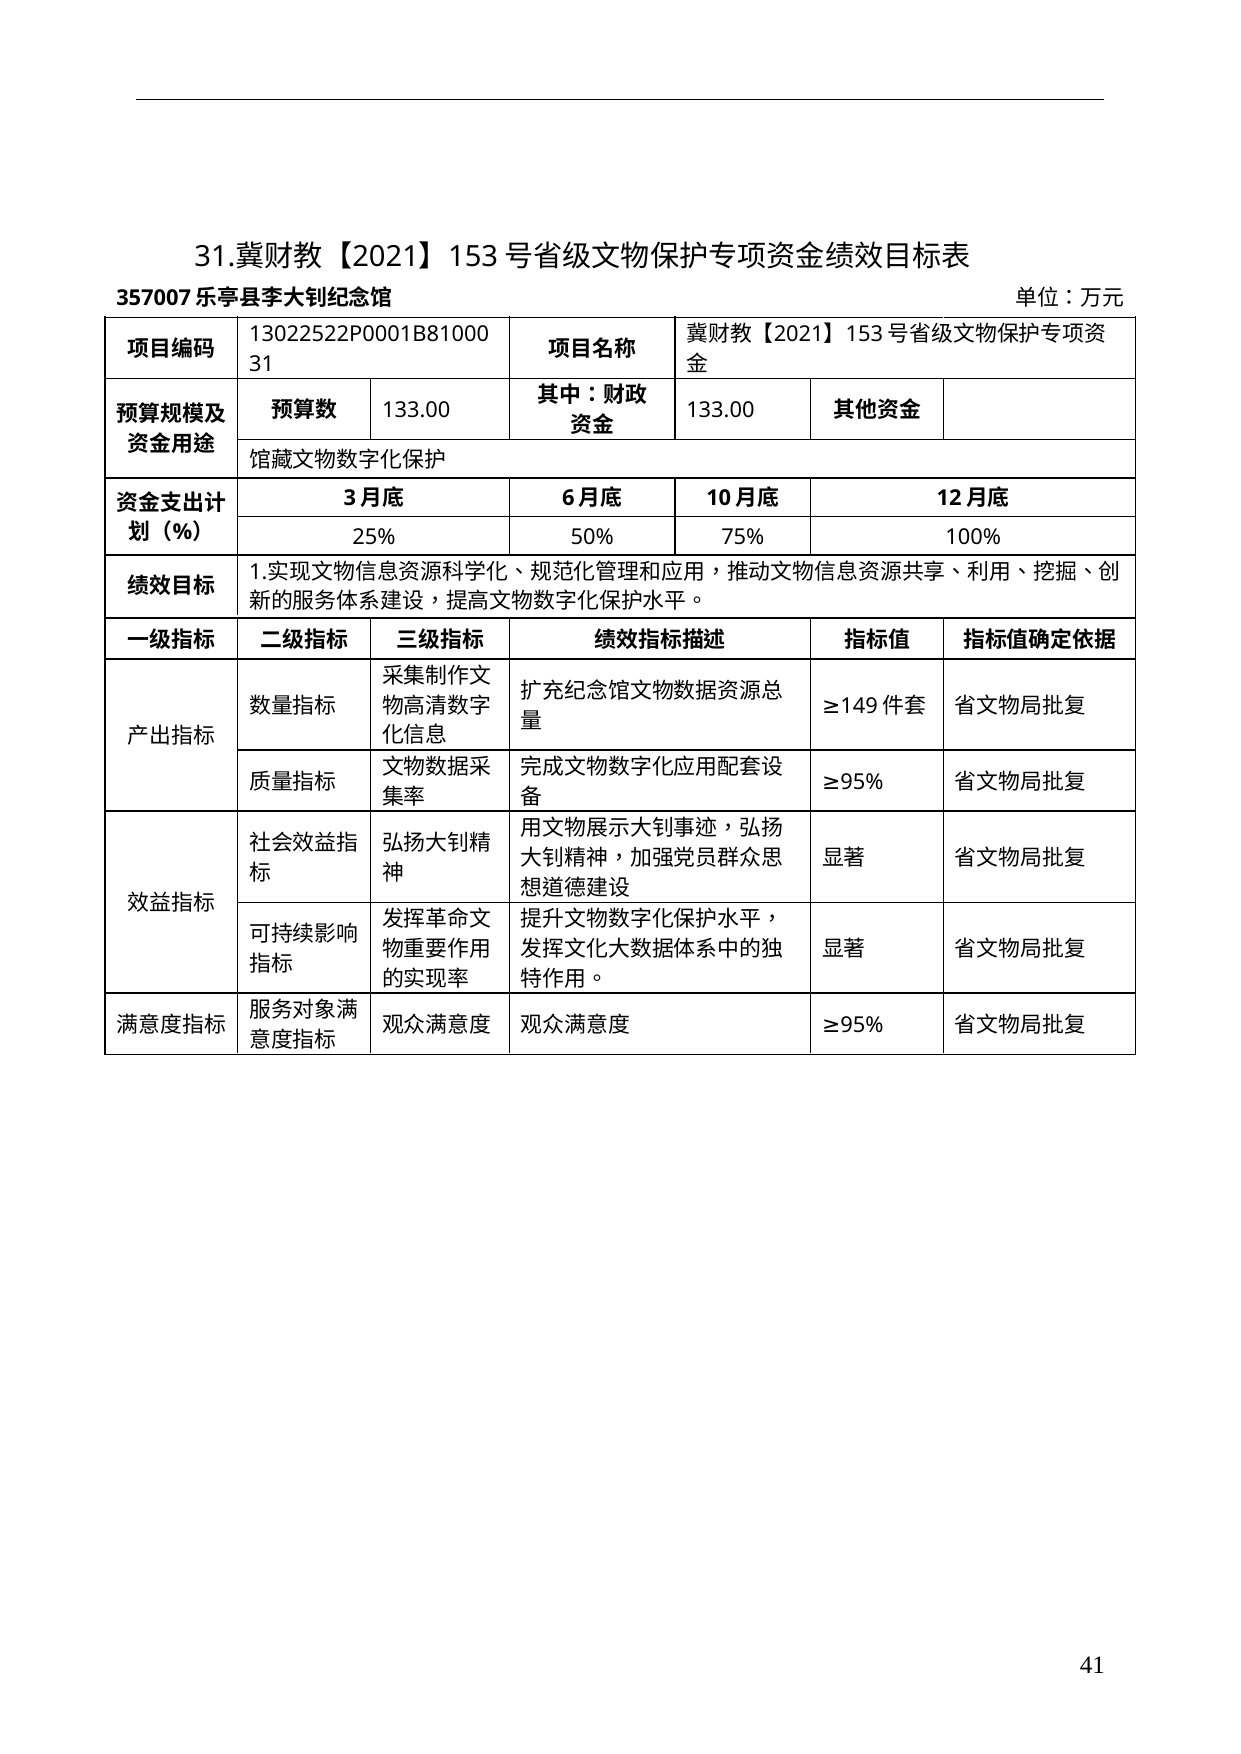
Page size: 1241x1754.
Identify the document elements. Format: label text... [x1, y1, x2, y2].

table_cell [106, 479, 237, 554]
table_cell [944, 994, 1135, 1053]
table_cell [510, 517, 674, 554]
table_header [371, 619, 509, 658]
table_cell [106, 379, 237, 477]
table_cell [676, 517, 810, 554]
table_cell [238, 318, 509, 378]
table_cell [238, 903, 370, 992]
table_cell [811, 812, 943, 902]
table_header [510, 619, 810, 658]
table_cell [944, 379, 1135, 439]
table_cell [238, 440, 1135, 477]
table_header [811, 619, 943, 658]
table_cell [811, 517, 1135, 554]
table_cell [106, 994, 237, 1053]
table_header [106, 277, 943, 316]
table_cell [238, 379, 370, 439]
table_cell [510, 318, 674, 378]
text 31.冀财教【2021】153号省级文物保护专项资金绩效目标表 [136, 235, 1104, 275]
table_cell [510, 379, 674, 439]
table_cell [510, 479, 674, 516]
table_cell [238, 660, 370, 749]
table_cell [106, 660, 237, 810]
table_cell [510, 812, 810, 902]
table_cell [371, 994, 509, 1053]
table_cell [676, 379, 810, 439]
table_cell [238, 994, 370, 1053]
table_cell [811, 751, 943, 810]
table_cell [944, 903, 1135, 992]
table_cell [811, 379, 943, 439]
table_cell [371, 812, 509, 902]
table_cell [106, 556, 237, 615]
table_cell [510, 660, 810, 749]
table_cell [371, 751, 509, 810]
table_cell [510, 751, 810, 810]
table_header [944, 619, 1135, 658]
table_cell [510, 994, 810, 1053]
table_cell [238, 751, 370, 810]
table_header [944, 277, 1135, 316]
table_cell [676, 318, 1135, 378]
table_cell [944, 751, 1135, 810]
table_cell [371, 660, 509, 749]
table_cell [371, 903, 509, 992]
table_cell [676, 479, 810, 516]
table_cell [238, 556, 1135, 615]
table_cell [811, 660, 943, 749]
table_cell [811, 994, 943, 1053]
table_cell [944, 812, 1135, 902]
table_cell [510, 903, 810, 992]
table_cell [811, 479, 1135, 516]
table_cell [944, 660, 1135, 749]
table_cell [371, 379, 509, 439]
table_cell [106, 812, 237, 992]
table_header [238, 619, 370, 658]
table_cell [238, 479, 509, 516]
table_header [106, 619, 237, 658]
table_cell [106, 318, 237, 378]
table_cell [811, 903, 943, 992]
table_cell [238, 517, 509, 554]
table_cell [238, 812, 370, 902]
